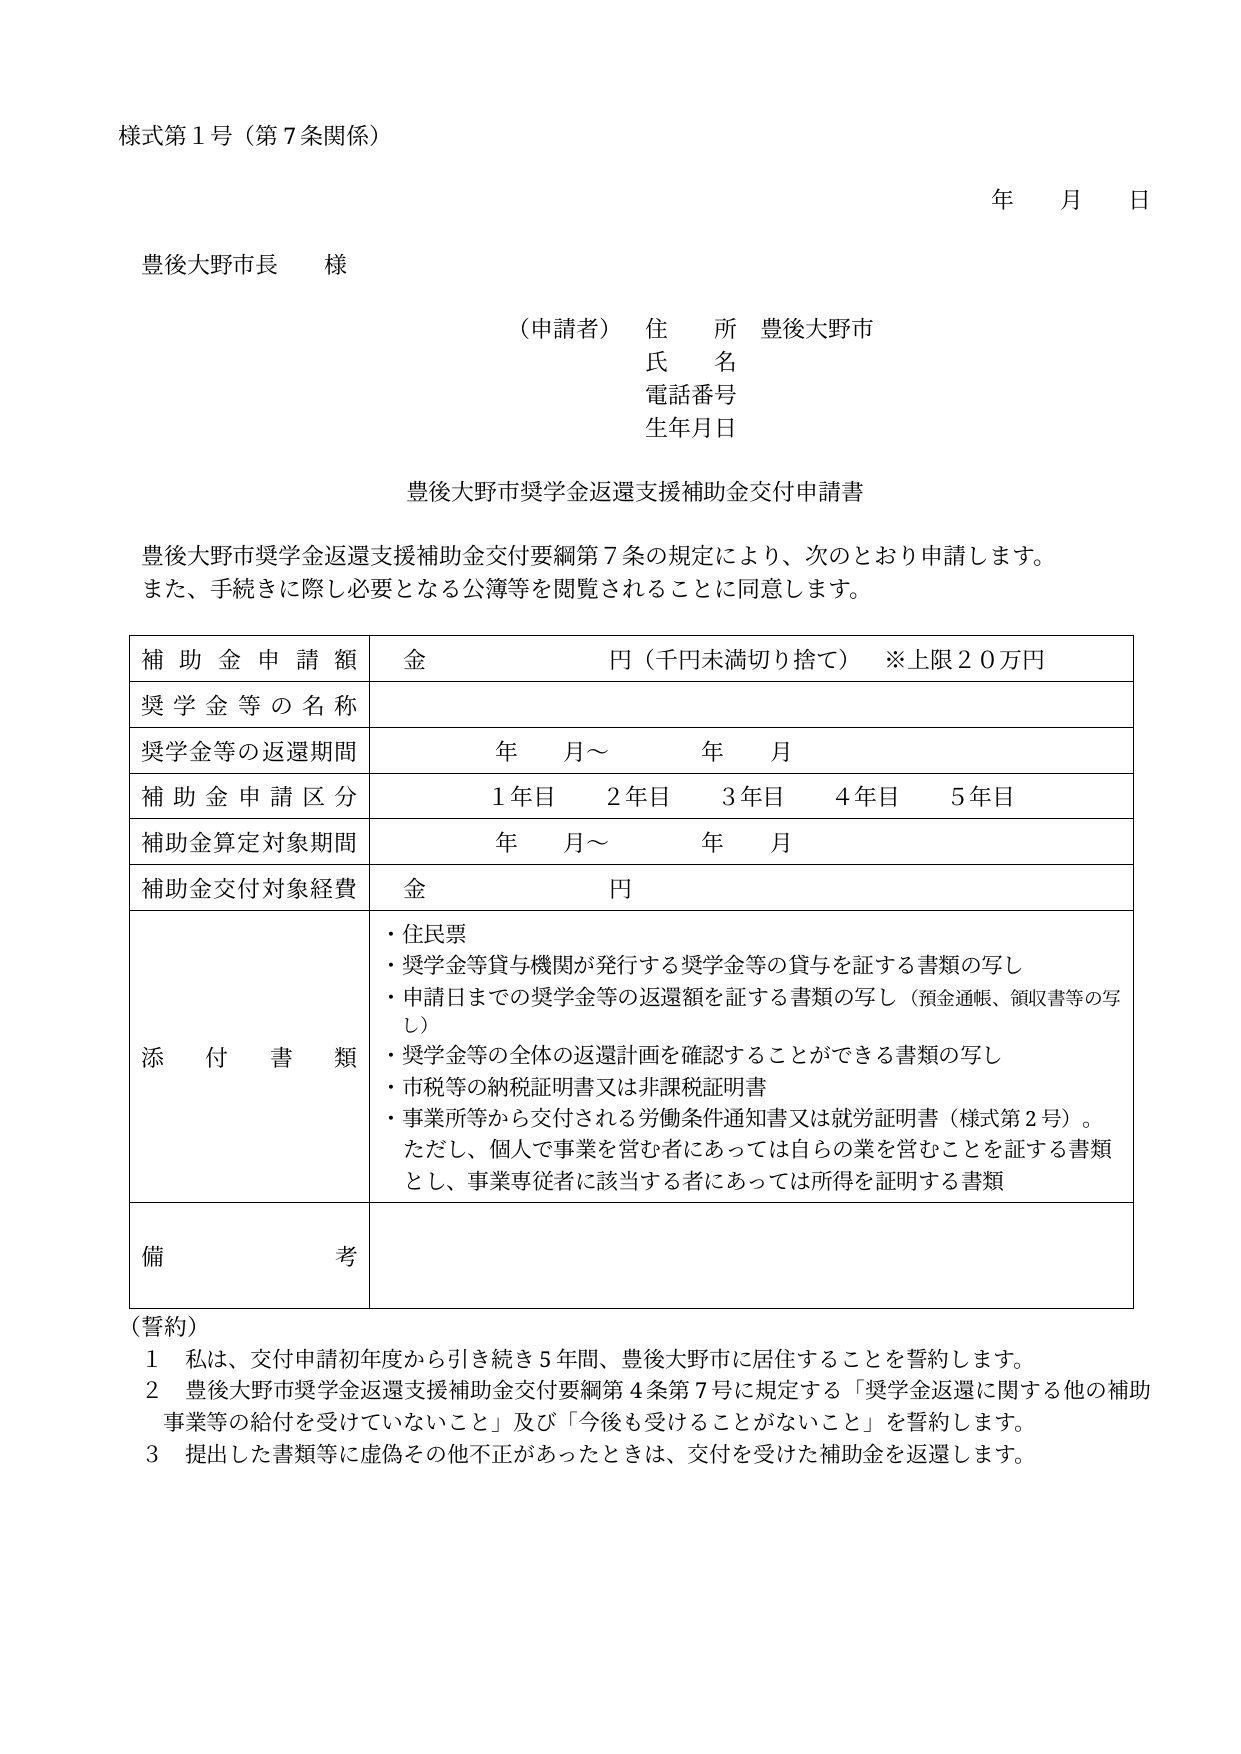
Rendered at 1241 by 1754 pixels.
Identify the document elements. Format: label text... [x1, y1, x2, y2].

text 年 月 日 [118, 182, 1152, 215]
text 豊後大野市奨学金返還支援補助金交付要綱第７条の規定により、次のとおり申請します。 [118, 538, 1152, 571]
text 電話番号 [118, 377, 1152, 409]
table_cell 備考 [130, 1203, 369, 1308]
table_cell 奨学金等の返還期間 [130, 728, 369, 772]
text ３ 提出した書類等に虚偽その他不正があったときは、交付を受けた補助金を返還します。 [141, 1437, 1152, 1468]
table_header 金 円（千円未満切り捨て） ※上限２０万円 [370, 636, 1133, 681]
text 豊後大野市長 様 [118, 247, 1152, 279]
table_cell 補助金交付対象経費 [130, 865, 369, 910]
table_cell ・住民票 ・奨学金等貸与機関が発行する奨学金等の貸与を証する書類の写し ・申請日までの奨学金等の返還額を証する書類の写し（預金通帳、領収書等の写し） ・奨学金等の全体の返還計画を確認することができる書類の写し ・市税等の納税証明書又は非課税証明書 ・事業所等から交付される労働条件通知書又は就労証明書（様式第2号）。 ただし、個人で事業を営む者にあっては自らの業を営むことを証する書類とし、事業専従者に該当する者にあっては所得を証明する書類 [370, 911, 1133, 1202]
text １ 私は、交付申請初年度から引き続き5年間、豊後大野市に居住することを誓約します。 [141, 1342, 1152, 1374]
text 豊後大野市奨学金返還支援補助金交付申請書 [118, 474, 1152, 507]
text （誓約） [118, 1309, 1152, 1342]
text また、手続きに際し必要となる公簿等を閲覧されることに同意します。 [118, 571, 1152, 604]
table_header 補助金申請額 [130, 636, 369, 681]
table_cell 奨学金等の名称 [130, 682, 369, 727]
table_cell 補助金申請区分 [130, 774, 369, 818]
table_cell [370, 1203, 1133, 1308]
text （申請者） 住 所 豊後大野市 [118, 311, 1152, 344]
table_cell 補助金算定対象期間 [130, 819, 369, 864]
table_cell １年目 ２年目 ３年目 ４年目 ５年目 [370, 774, 1133, 818]
table_cell 年 月～ 年 月 [370, 728, 1133, 772]
text 生年月日 [118, 409, 1152, 442]
table_cell 年 月～ 年 月 [370, 819, 1133, 864]
text 様式第１号（第7条関係） [118, 118, 1152, 151]
table_cell 金 円 [370, 865, 1133, 910]
text ２ 豊後大野市奨学金返還支援補助金交付要綱第4条第7号に規定する「奨学金返還に関する他の補助事業等の給付を受けていないこと」及び「今後も受けることがないこと」を誓約します。 [141, 1374, 1152, 1437]
table_cell [370, 682, 1133, 727]
text 氏 名 [118, 344, 1152, 377]
table_cell 添付書類 [130, 911, 369, 1202]
